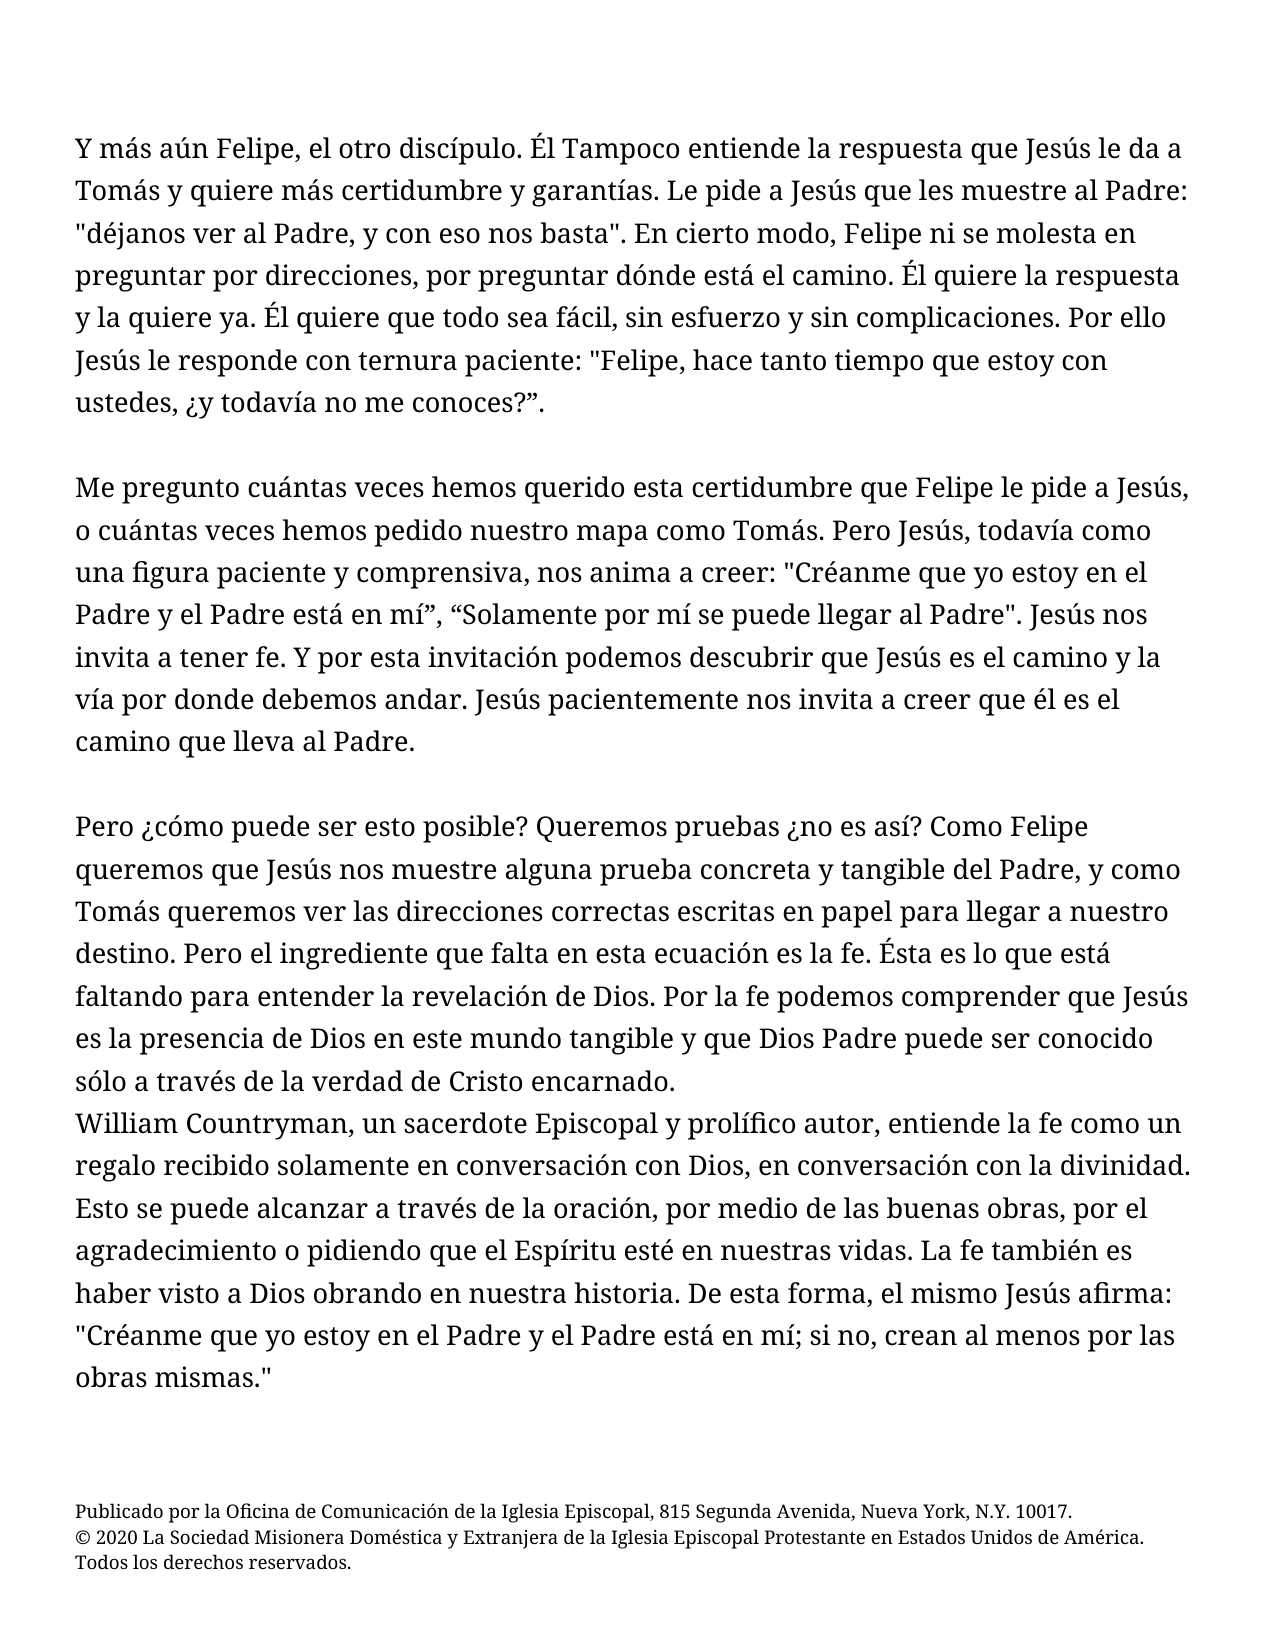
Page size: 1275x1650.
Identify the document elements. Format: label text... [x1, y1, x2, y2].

text William Countryman, un sacerdote Episcopal y prolífico autor, entiende la fe como un regalo recibido solamente en conversación con Dios, en conversación con la divinidad. Esto se puede alcanzar a través de la oración, por medio de las buenas obras, por el agradecimiento o pidiendo que el Espíritu esté en nuestras vidas. La fe también es haber visto a Dios obrando en nuestra historia. De esta forma, el mismo Jesús afirma: "Créanme que yo estoy en el Padre y el Padre está en mí; si no, crean al menos por las obras mismas." [75, 1104, 1200, 1396]
text Pero ¿cómo puede ser esto posible? Queremos pruebas ¿no es así? Como Felipe queremos que Jesús nos muestre alguna prueba concreta y tangible del Padre, y como Tomás queremos ver las direcciones correctas escritas en papel para llegar a nuestro destino. Pero el ingrediente que falta en esta ecuación es la fe. Ésta es lo que está faltando para entender la revelación de Dios. Por la fe podemos comprender que Jesús es la presencia de Dios en este mundo tangible y que Dios Padre puede ser conocido sólo a través de la verdad de Cristo encarnado. [75, 808, 1200, 1099]
text Y más aún Felipe, el otro discípulo. Él Tampoco entiende la respuesta que Jesús le da a Tomás y quiere más certidumbre y garantías. Le pide a Jesús que les muestre al Padre: "déjanos ver al Padre, y con eso nos basta". En cierto modo, Felipe ni se molesta en preguntar por direcciones, por preguntar dónde está el camino. Él quiere la respuesta y la quiere ya. Él quiere que todo sea fácil, sin esfuerzo y sin complicaciones. Por ello Jesús le responde con ternura paciente: "Felipe, hace tanto tiempo que estoy con ustedes, ¿y todavía no me conoces?”. [75, 129, 1200, 421]
text Me pregunto cuántas veces hemos querido esta certidumbre que Felipe le pide a Jesús, o cuántas veces hemos pedido nuestro mapa como Tomás. Pero Jesús, todavía como una figura paciente y comprensiva, nos anima a creer: "Créanme que yo estoy en el Padre y el Padre está en mí”, “Solamente por mí se puede llegar al Padre". Jesús nos invita a tener fe. Y por esta invitación podemos descubrir que Jesús es el camino y la vía por donde debemos andar. Jesús pacientemente nos invita a creer que él es el camino que lleva al Padre. [75, 468, 1200, 760]
